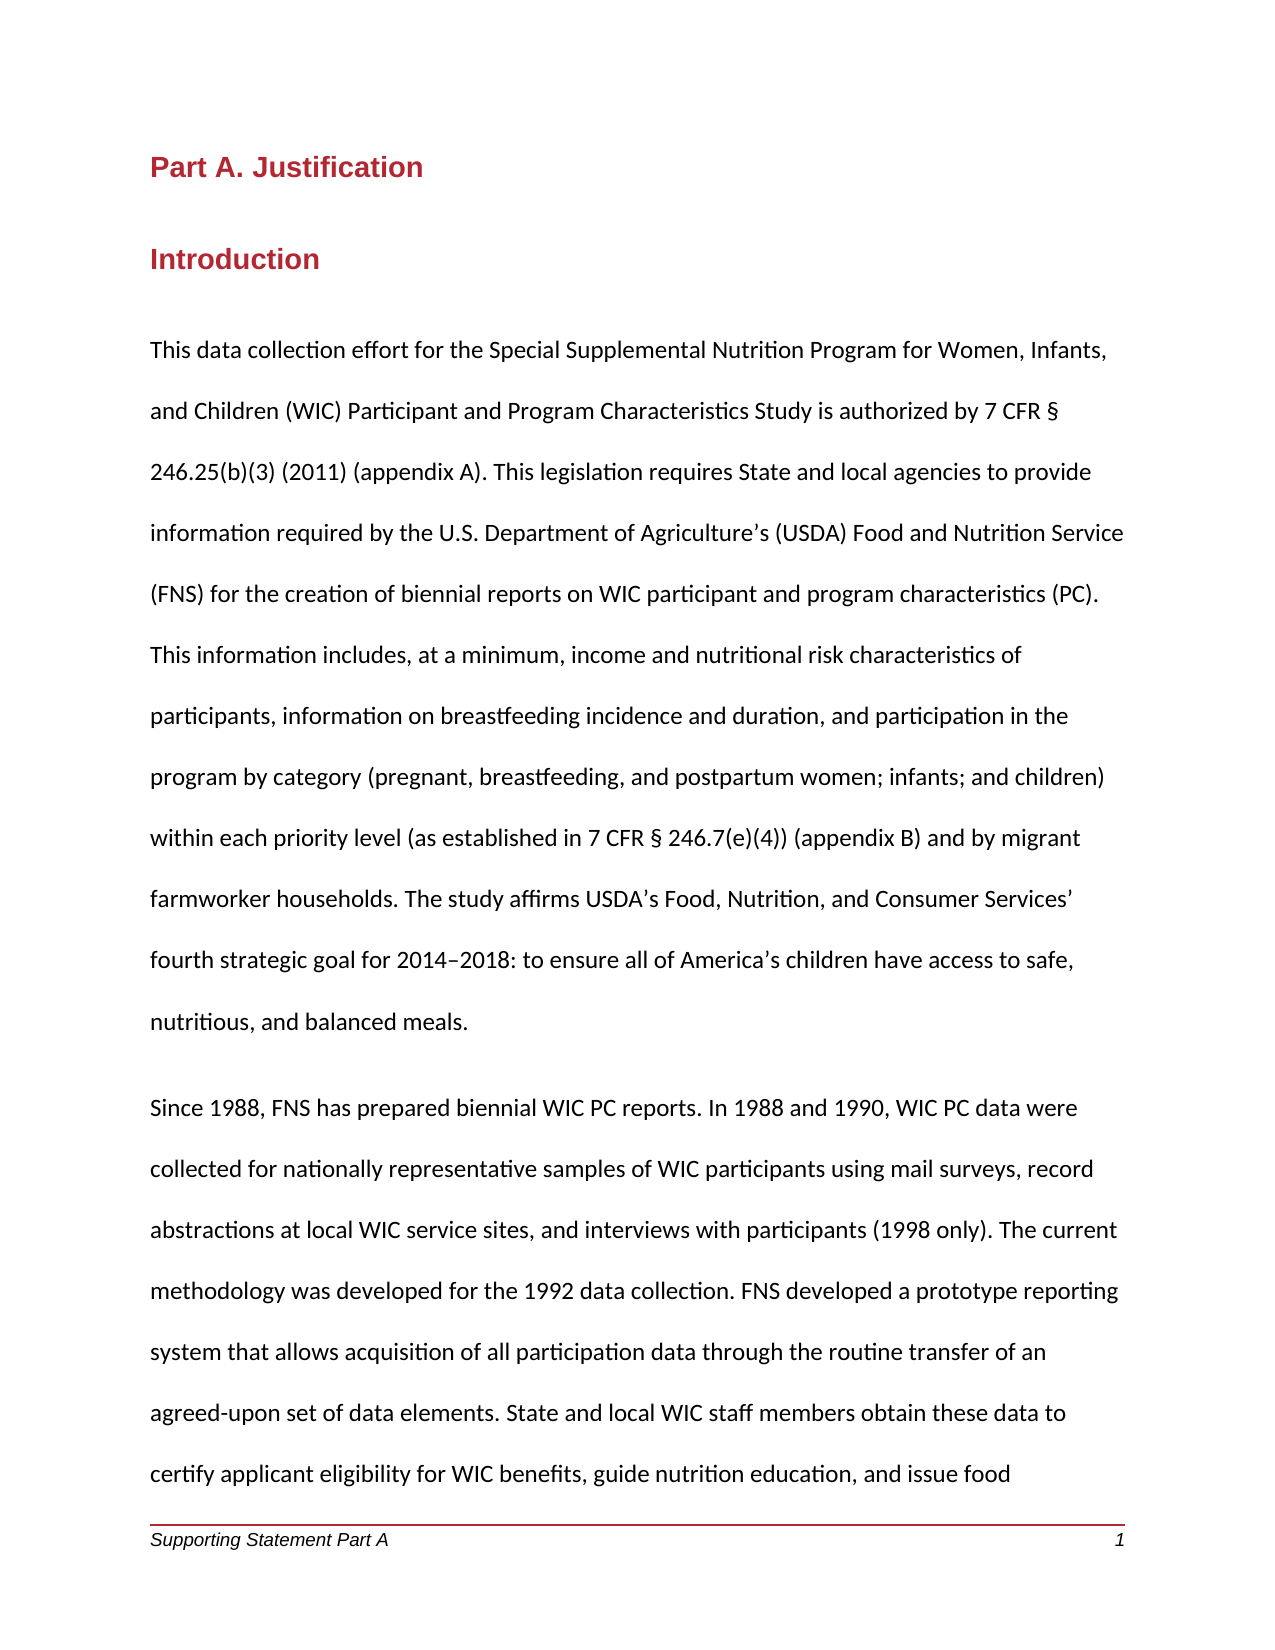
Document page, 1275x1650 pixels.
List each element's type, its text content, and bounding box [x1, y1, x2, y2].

list Introduction [150, 242, 1125, 276]
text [150, 1092, 1125, 1488]
text This data collection effort for the Special Supplemental Nutrition Program for Women, Infants, and Children (WIC) Participant and Program Characteristics Study is authorized by 7 CFR § 246.25(b)(3) (2011) (appendix A). This legislation requires State and local agencies to provide information required by the U.S. Department of Agriculture’s (USDA) Food and Nutrition Service (FNS) for the creation of biennial reports on WIC participant and program characteristics (PC). This information includes, at a minimum, income and nutritional risk characteristics of participants, information on breastfeeding incidence and duration, and participation in the program by category (pregnant, breastfeeding, and postpartum women; infants; and children) within each priority level (as established in 7 CFR § 246.7(e)(4)) (appendix B) and by migrant farmworker households. The study affirms USDA’s Food, Nutrition, and Consumer Services’ fourth strategic goal for 2014–2018: to ensure all of America’s children have access to safe, nutritious, and balanced meals. [150, 334, 1125, 1036]
list Part A. Justification [150, 150, 1125, 183]
